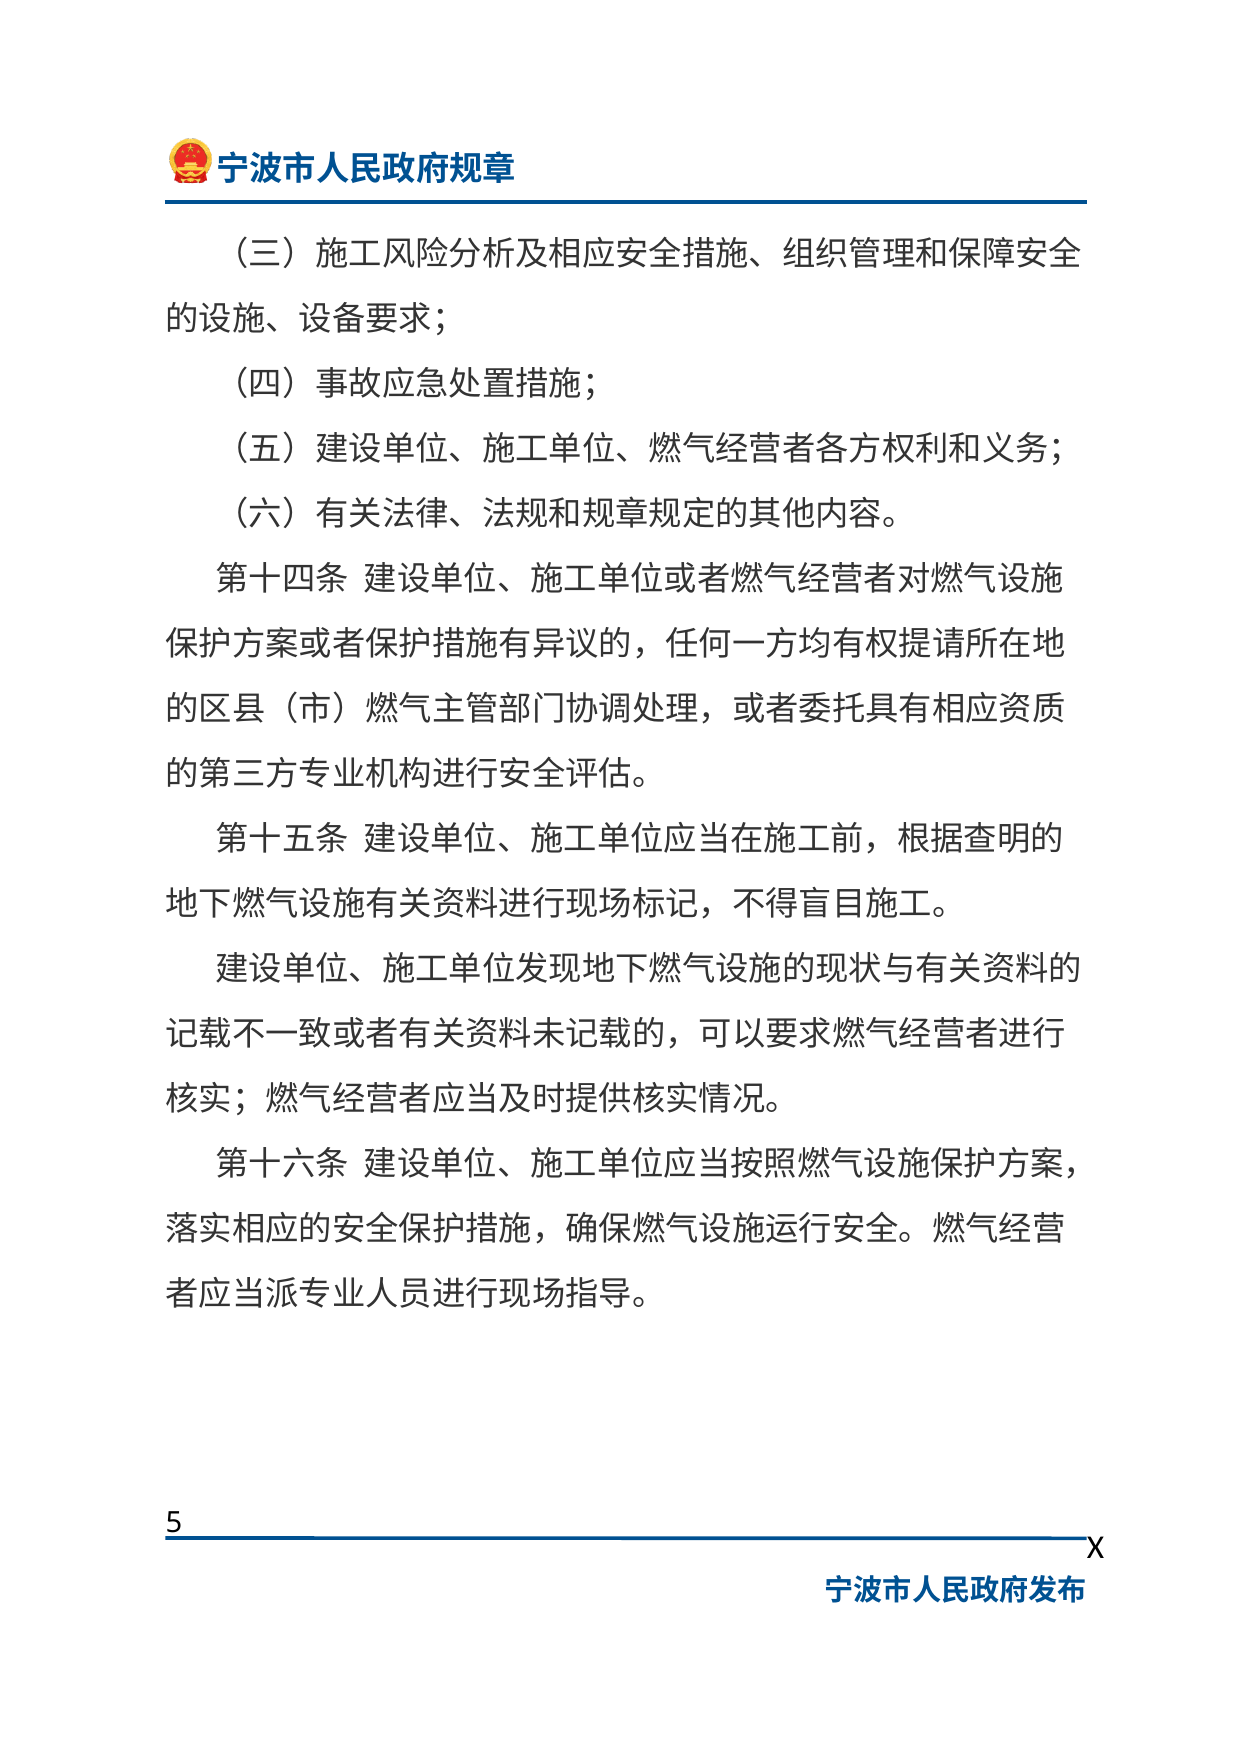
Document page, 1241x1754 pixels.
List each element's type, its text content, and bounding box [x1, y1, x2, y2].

text （六）有关法律、法规和规章规定的其他内容。 [165, 479, 1087, 544]
text （三）施工风险分析及相应安全措施、组织管理和保障安全的设施、设备要求； [165, 219, 1087, 349]
text 第十四条 建设单位、施工单位或者燃气经营者对燃气设施保护方案或者保护措施有异议的，任何一方均有权提请所在地的区县（市）燃气主管部门协调处理，或者委托具有相应资质的第三方专业机构进行安全评估。 [165, 544, 1087, 804]
text 第十五条 建设单位、施工单位应当在施工前，根据查明的地下燃气设施有关资料进行现场标记，不得盲目施工。 [165, 804, 1087, 934]
text （四）事故应急处置措施； [165, 349, 1087, 414]
text 建设单位、施工单位发现地下燃气设施的现状与有关资料的记载不一致或者有关资料未记载的，可以要求燃气经营者进行核实；燃气经营者应当及时提供核实情况。 [165, 934, 1087, 1129]
text （五）建设单位、施工单位、燃气经营者各方权利和义务； [165, 414, 1087, 479]
picture [165, 136, 216, 187]
text 第十六条 建设单位、施工单位应当按照燃气设施保护方案，落实相应的安全保护措施，确保燃气设施运行安全。燃气经营者应当派专业人员进行现场指导。 [165, 1129, 1087, 1324]
